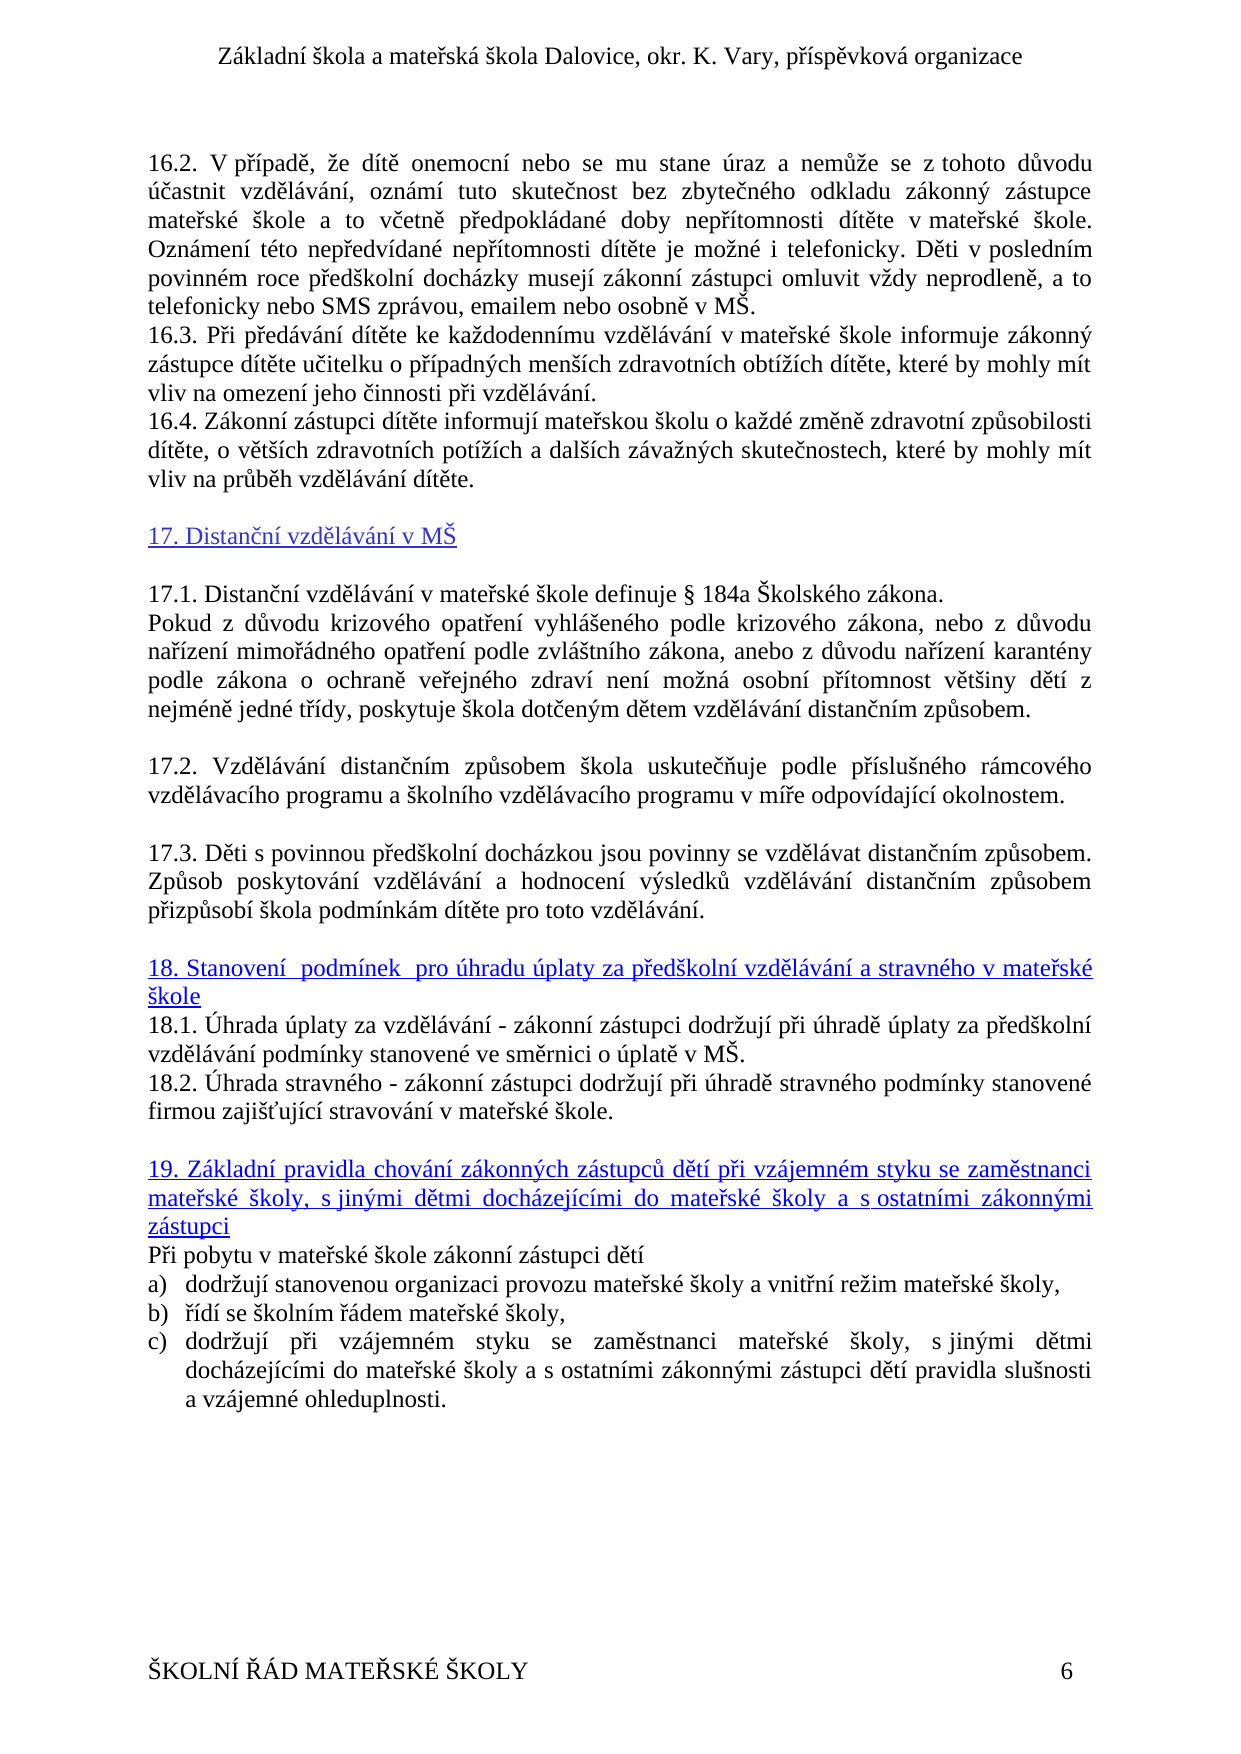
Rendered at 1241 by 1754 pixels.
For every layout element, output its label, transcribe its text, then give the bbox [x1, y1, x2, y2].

text 18. Stanovení podmínek pro úhradu úplaty za předškolní vzdělávání a stravného v mateřské škole [148, 979, 1092, 1010]
text 16.2. V případě, že dítě onemocní nebo se mu stane úraz a nemůže se z tohoto důvodu účastnit vzdělávání, oznámí tuto skutečnost bez zbytečného odkladu zákonný zástupce mateřské škole a to včetně předpokládané doby nepřítomnosti dítěte v mateřské škole. Oznámení této nepředvídané nepřítomnosti dítěte je možné i telefonicky. Děti v posledním povinném roce předškolní docházky musejí zákonní zástupci omluvit vždy neprodleně, a to telefonicky nebo SMS zprávou, emailem nebo osobně v MŠ. [148, 148, 1092, 320]
text Pokud z důvodu krizového opatření vyhlášeného podle krizového zákona, nebo z důvodu nařízení mimořádného opatření podle zvláštního zákona, anebo z důvodu nařízení karantény podle zákona o ochraně veřejného zdraví není možná osobní přítomnost většiny dětí z nejméně jedné třídy, poskytuje škola dotčeným dětem vzdělávání distančním způsobem. [148, 608, 1092, 723]
text 18.2. Úhrada stravného - zákonní zástupci dodržují při úhradě stravného podmínky stanovené firmou zajišťující stravování v mateřské škole. [148, 1068, 1092, 1125]
list dodržují stanovenou organizaci provozu mateřské školy a vnitřní režim mateřské školy, [148, 1269, 1092, 1298]
text Při pobytu v mateřské škole zákonní zástupci dětí [148, 1240, 1092, 1269]
text 17.3. Děti s povinnou předškolní docházkou jsou povinny se vzdělávat distančním způsobem. Způsob poskytování vzdělávání a hodnocení výsledků vzdělávání distančním způsobem přizpůsobí škola podmínkám dítěte pro toto vzdělávání. [148, 838, 1092, 924]
text 17.2. Vzdělávání distančním způsobem škola uskutečňuje podle příslušného rámcového vzdělávacího programu a školního vzdělávacího programu v míře odpovídající okolnostem. [148, 751, 1092, 809]
text 17.1. Distanční vzdělávání v mateřské škole definuje § 184a Školského zákona. [148, 579, 1092, 608]
text 19. Základní pravidla chování zákonných zástupců dětí při vzájemném styku se zaměstnanci mateřské školy, s jinými dětmi docházejícími do mateřské školy a s ostatními zákonnými zástupci [148, 1209, 1092, 1240]
text 16.3. Při předávání dítěte ke každodennímu vzdělávání v mateřské škole informuje zákonný zástupce dítěte učitelku o případných menších zdravotních obtížích dítěte, které by mohly mít vliv na omezení jeho činnosti při vzdělávání. [148, 320, 1092, 406]
list řídí se školním řádem mateřské školy, [148, 1298, 1092, 1326]
text 18. Stanovení podmínek pro úhradu úplaty za předškolní vzdělávání a stravného v mateřské škole [148, 953, 1092, 978]
text 17. Distanční vzdělávání v MŠ [148, 521, 1092, 550]
text 16.4. Zákonní zástupci dítěte informují mateřskou školu o každé změně zdravotní způsobilosti dítěte, o větších zdravotních potížích a dalších závažných skutečnostech, které by mohly mít vliv na průběh vzdělávání dítěte. [148, 406, 1092, 493]
list dodržují při vzájemném styku se zaměstnanci mateřské školy, s jinými dětmi docházejícími do mateřské školy a s ostatními zákonnými zástupci dětí pravidla slušnosti a vzájemné ohleduplnosti. [148, 1326, 1092, 1413]
text 19. Základní pravidla chování zákonných zástupců dětí při vzájemném styku se zaměstnanci mateřské školy, s jinými dětmi docházejícími do mateřské školy a s ostatními zákonnými zástupci [148, 1154, 1092, 1179]
text 19. Základní pravidla chování zákonných zástupců dětí při vzájemném styku se zaměstnanci mateřské školy, s jinými dětmi docházejícími do mateřské školy a s ostatními zákonnými zástupci [148, 1180, 1092, 1208]
text 18.1. Úhrada úplaty za vzdělávání - zákonní zástupci dodržují při úhradě úplaty za předškolní vzdělávání podmínky stanovené ve směrnici o úplatě v MŠ. [148, 1010, 1092, 1068]
